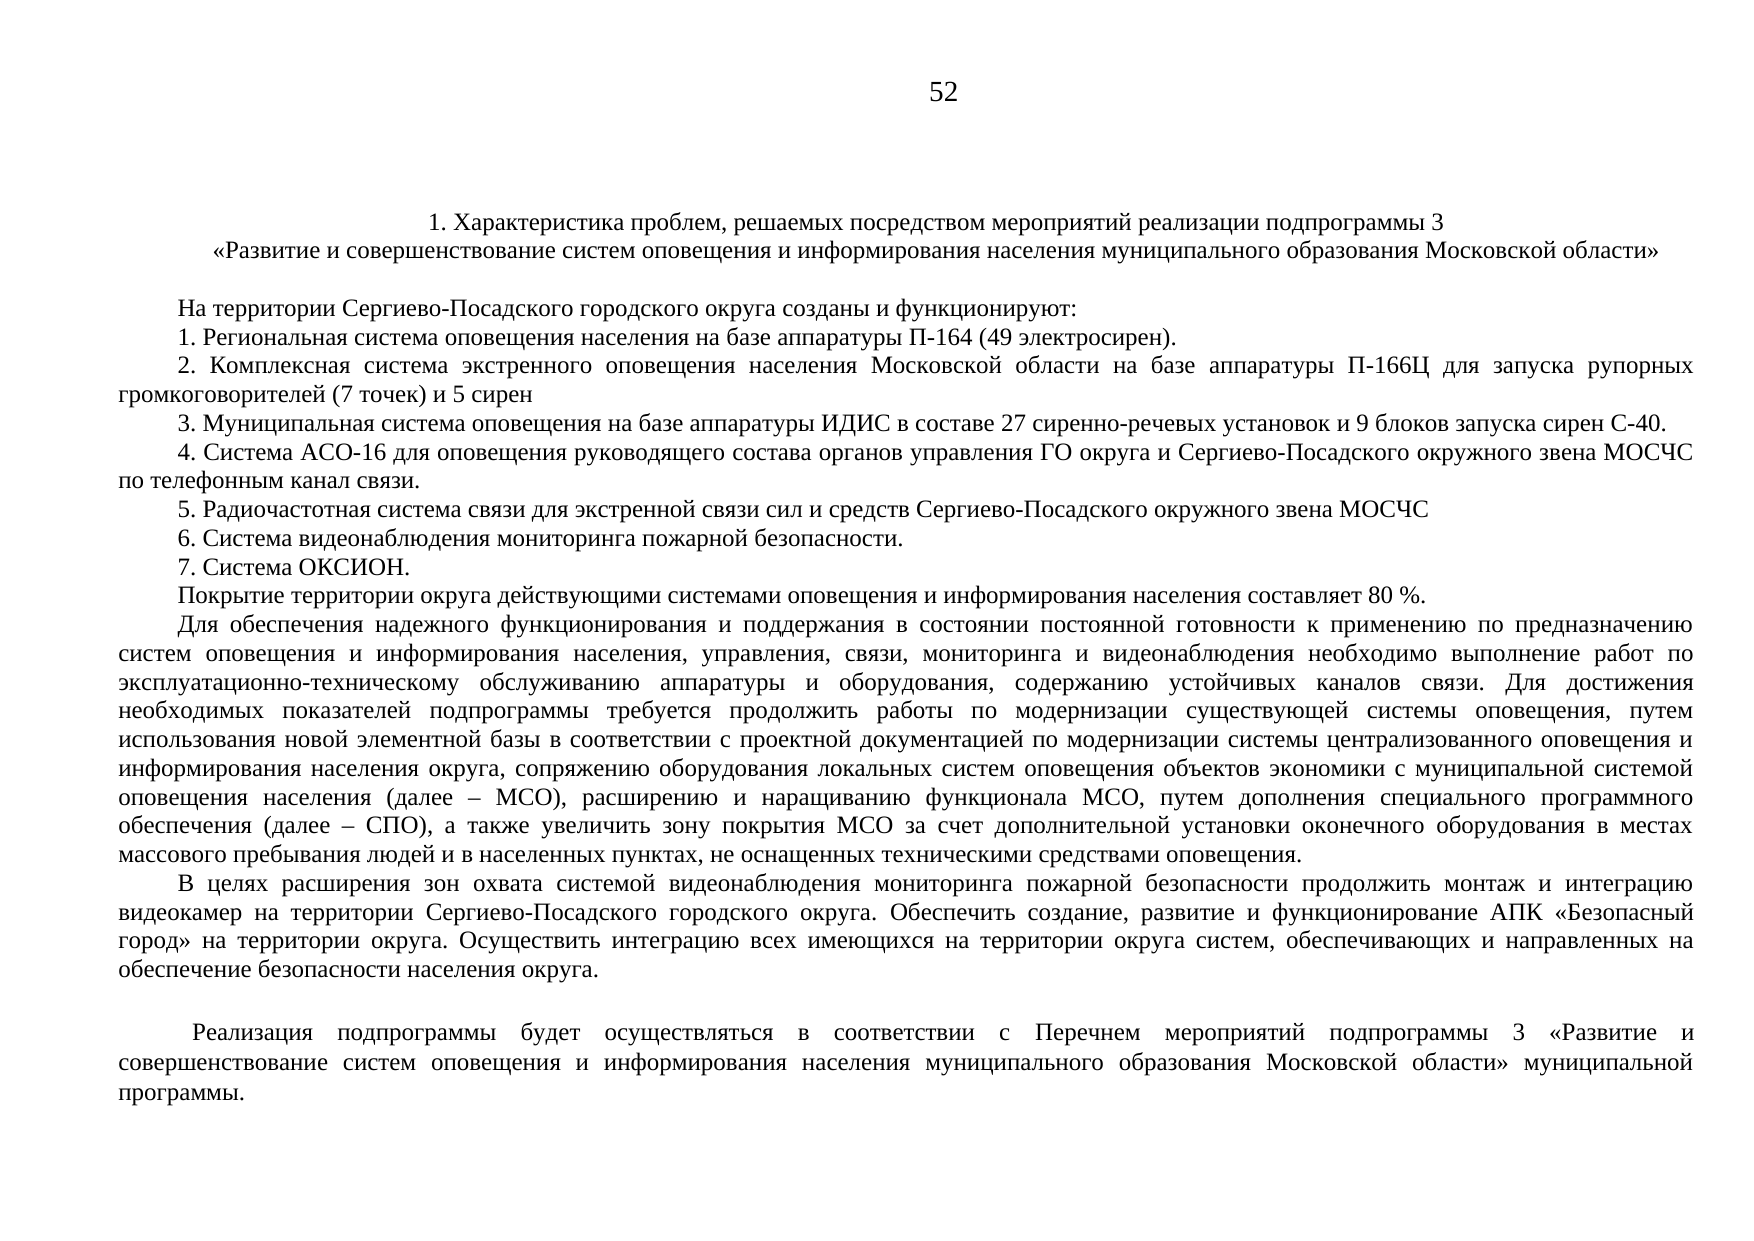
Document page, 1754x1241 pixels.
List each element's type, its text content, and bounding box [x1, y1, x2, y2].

text 3. Муниципальная система оповещения на базе аппаратуры ИДИС в составе 27 сиренно-речевых установок и 9 блоков запуска сирен С-40. [118, 408, 1695, 437]
text 2. Комплексная система экстренного оповещения населения Московской области на базе аппаратуры П-166Ц для запуска рупорных громкоговорителей (7 точек) и 5 сирен [118, 351, 1695, 408]
text Покрытие территории округа действующими системами оповещения и информирования населения составляет 80 %. [118, 581, 1695, 609]
text «Развитие и совершенствование систем оповещения и информирования населения муниципального образования Московской области» [118, 236, 1695, 264]
text В целях расширения зон охвата системой видеонаблюдения мониторинга пожарной безопасности продолжить монтаж и интеграцию видеокамер на территории Сергиево-Посадского городского округа. Обеспечить создание, развитие и функционирование АПК «Безопасный город» на территории округа. Осуществить интеграцию всех имеющихся на территории округа систем, обеспечивающих и направленных на обеспечение безопасности населения округа. [118, 868, 1695, 983]
text Для обеспечения надежного функционирования и поддержания в состоянии постоянной готовности к применению по предназначению систем оповещения и информирования населения, управления, связи, мониторинга и видеонаблюдения необходимо выполнение работ по эксплуатационно-техническому обслуживанию аппаратуры и оборудования, содержанию устойчивых каналов связи. Для достижения необходимых показателей подпрограммы требуется продолжить работы по модернизации существующей системы оповещения, путем использования новой элементной базы в соответствии с проектной документацией по модернизации системы централизованного оповещения и информирования населения округа, сопряжению оборудования локальных систем оповещения объектов экономики с муниципальной системой оповещения населения (далее – МСО), расширению и наращиванию функционала МСО, путем дополнения специального программного обеспечения (далее – СПО), а также увеличить зону покрытия МСО за счет дополнительной установки оконечного оборудования в местах массового пребывания людей и в населенных пунктах, не оснащенных техническими средствами оповещения. [118, 609, 1695, 868]
text На территории Сергиево-Посадского городского округа созданы и функционируют: [118, 293, 1695, 322]
text 5. Радиочастотная система связи для экстренной связи сил и средств Сергиево-Посадского окружного звена МОСЧС [118, 494, 1695, 523]
text Реализация подпрограммы будет осуществляться в соответствии с Перечнем мероприятий подпрограммы 3 «Развитие и совершенствование систем оповещения и информирования населения муниципального образования Московской области» муниципальной программы. [118, 1017, 1695, 1106]
text 7. Система ОКСИОН. [118, 552, 1695, 581]
text 6. Система видеонаблюдения мониторинга пожарной безопасности. [118, 523, 1695, 552]
text 1. Региональная система оповещения населения на базе аппаратуры П-164 (49 электросирен). [118, 322, 1695, 351]
text 1. Характеристика проблем, решаемых посредством мероприятий реализации подпрограммы 3 [118, 207, 1695, 236]
text 4. Система АСО-16 для оповещения руководящего состава органов управления ГО округа и Сергиево-Посадского окружного звена МОСЧС по телефонным канал связи. [118, 437, 1695, 494]
